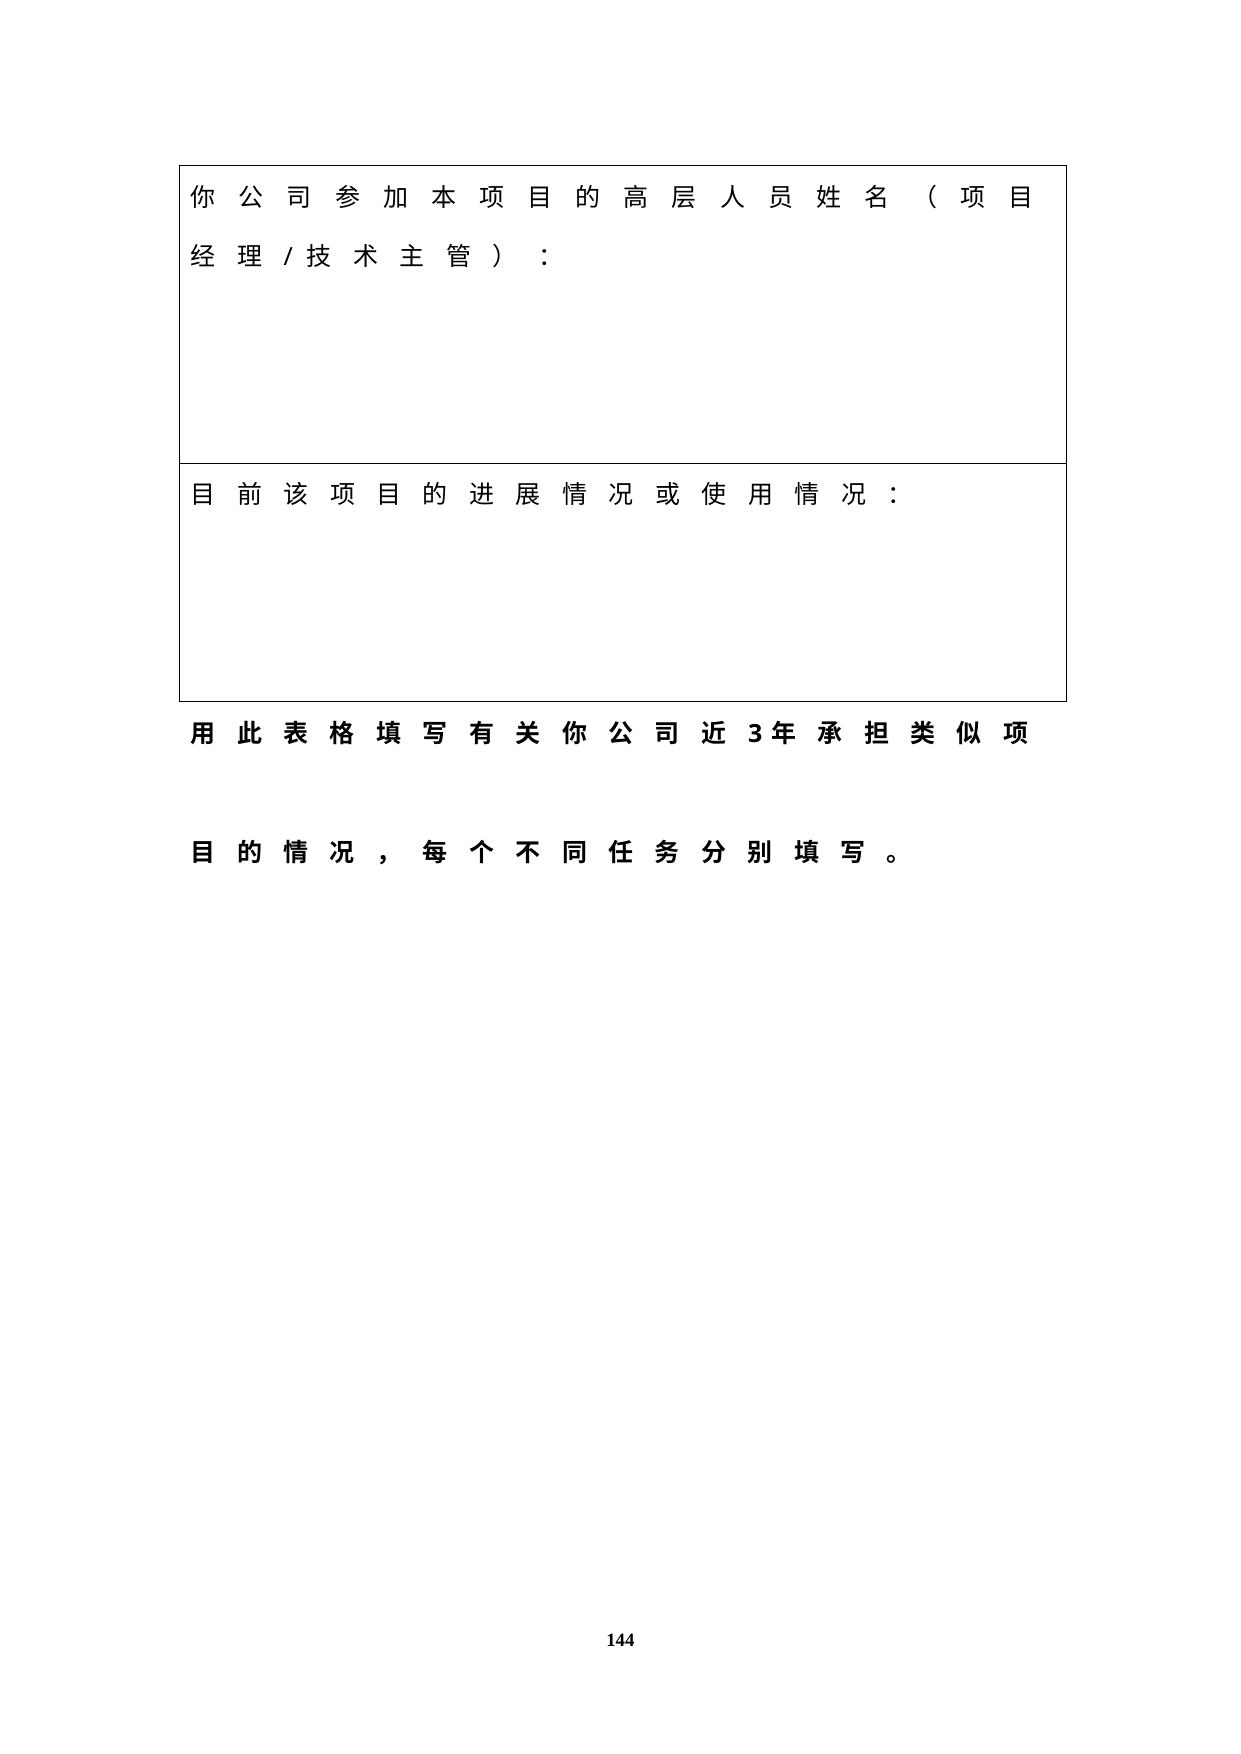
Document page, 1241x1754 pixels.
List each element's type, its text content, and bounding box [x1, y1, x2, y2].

table_cell 目前该项目的进展情况或使用情况： [180, 464, 1066, 701]
text 用此表格填写有关你公司近3年承担类似项目的情况，每个不同任务分别填写。 [190, 702, 1050, 880]
table_cell 你公司参加本项目的高层人员姓名（项目经理/技术主管）： [180, 166, 1066, 462]
